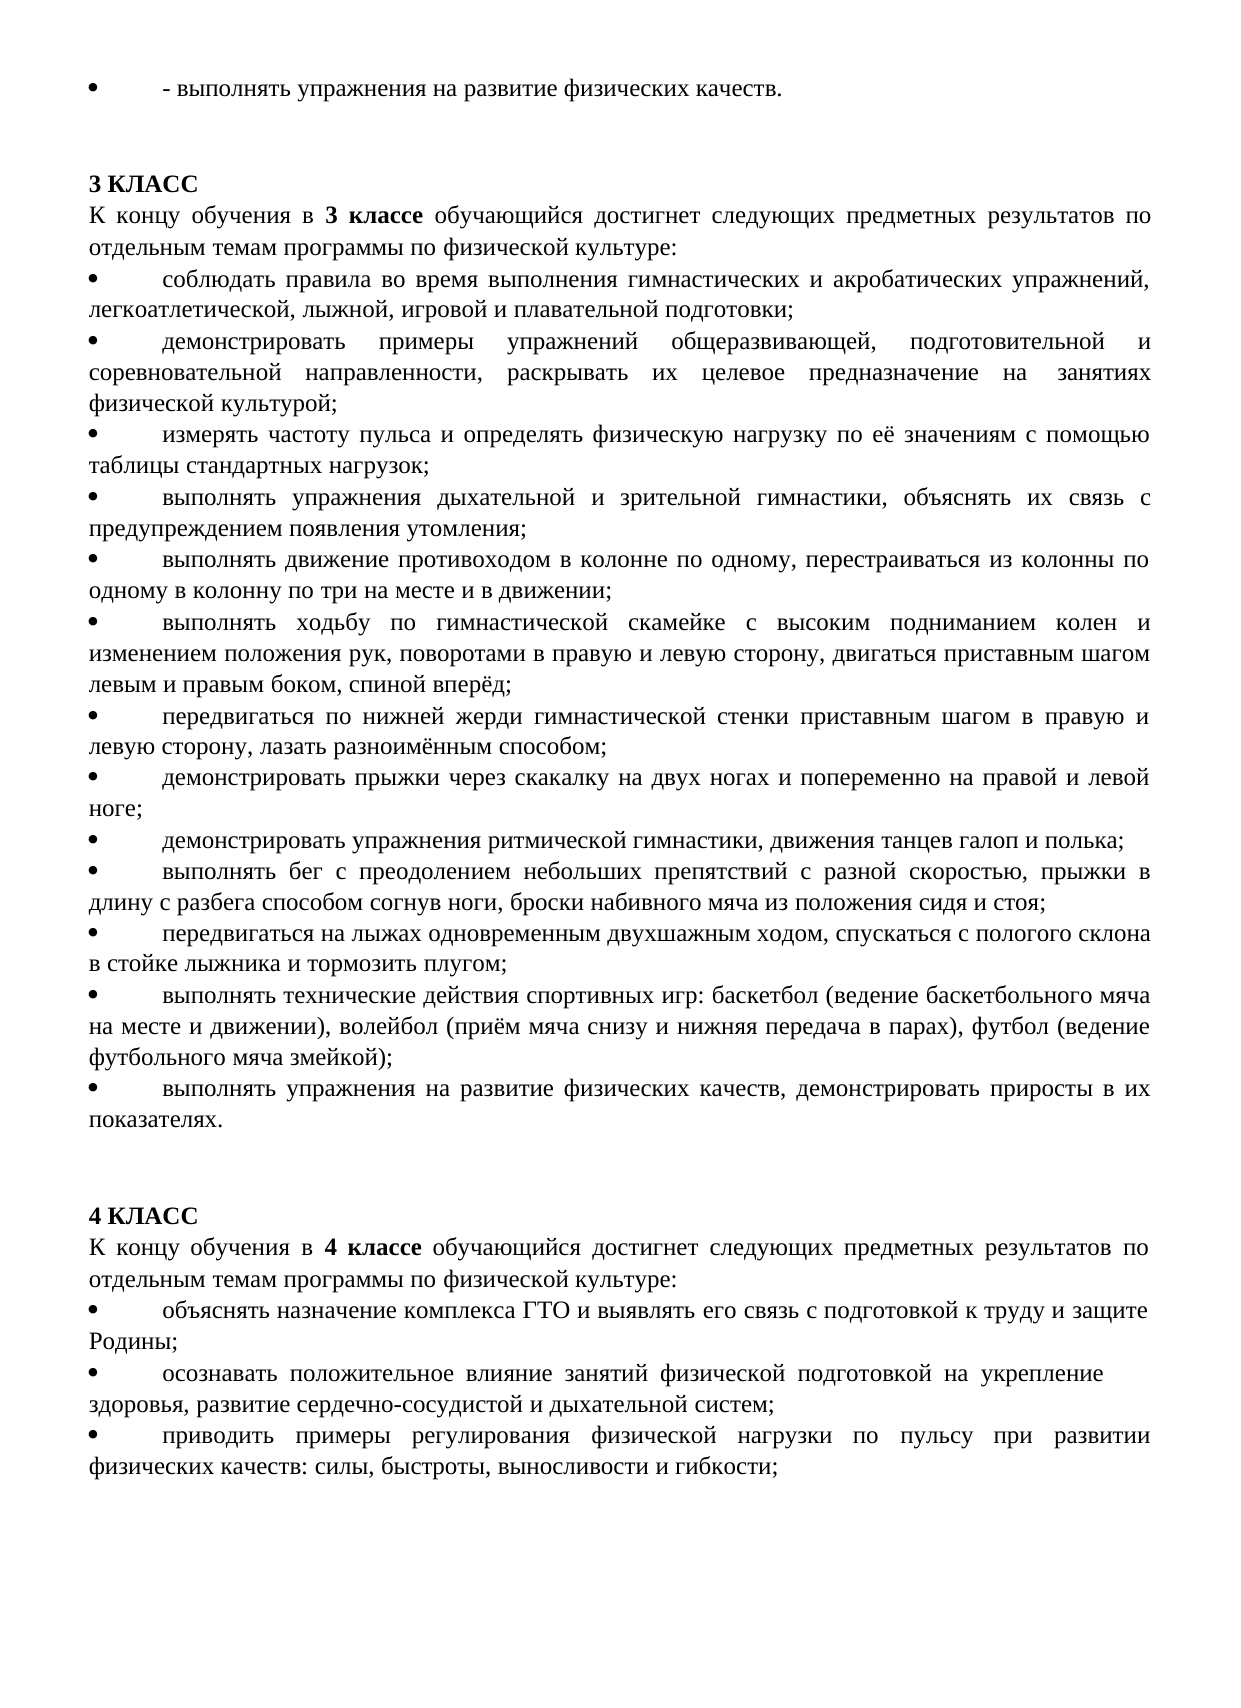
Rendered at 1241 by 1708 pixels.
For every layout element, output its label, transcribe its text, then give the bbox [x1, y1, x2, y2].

list выполнять упражнения дыхательной и зрительной гимнастики, объяснять их связь с предупреждением появления утомления; [88, 482, 1151, 542]
list передвигаться на лыжах одновременным двухшажным ходом, спускаться с пологого склона в стойке лыжника и тормозить плугом; [88, 918, 1152, 977]
list демонстрировать прыжки через скакалку на двух ногах и попеременно на правой и левой ноге; [88, 762, 1151, 822]
list - выполнять упражнения на развитие физических качеств. [88, 73, 1192, 102]
text К концу обучения в 3 классе обучающийся достигнет следующих предметных результатов по отдельным темам программы по физической культуре: [88, 201, 1152, 261]
list объяснять назначение комплекса ГТО и выявлять его связь с подготовкой к труду и защите Родины; [88, 1295, 1151, 1355]
list выполнять технические действия спортивных игр: баскетбол (ведение баскетбольного мяча на месте и движении), волейбол (приём мяча снизу и нижняя передача в парах), футбол (ведение футбольного мяча змейкой); [88, 980, 1151, 1071]
list выполнять бег с преодолением небольших препятствий с разной скоростью, прыжки в длину с разбега способом согнув ноги, броски набивного мяча из положения сидя и стоя; [88, 856, 1151, 915]
list выполнять движение противоходом в колонне по одному, перестраиваться из колонны по одному в колонну по три на месте и в движении; [88, 544, 1150, 604]
list измерять частоту пульса и определять физическую нагрузку по её значениям с помощью таблицы стандартных нагрузок; [88, 419, 1151, 479]
list передвигаться по нижней жерди гимнастической стенки приставным шагом в правую и левую сторону, лазать разноимённым способом; [88, 701, 1151, 759]
list осознавать положительное влияние занятий физической подготовкой на укрепление здоровья, развитие сердечно-сосудистой и дыхательной систем; [88, 1358, 1151, 1417]
text К концу обучения в 4 классе обучающийся достигнет следующих предметных результатов по отдельным темам программы по физической культуре: [88, 1232, 1192, 1292]
list демонстрировать примеры упражнений общеразвивающей, подготовительной и соревновательной направленности, раскрывать их целевое предназначение на занятиях физической культурой; [88, 326, 1151, 417]
list приводить примеры регулирования физической нагрузки по пульсу при развитии физических качеств: силы, быстроты, выносливости и гибкости; [88, 1420, 1151, 1480]
list демонстрировать упражнения ритмической гимнастики, движения танцев галоп и полька; [88, 825, 1192, 853]
list выполнять ходьбу по гимнастической скамейке с высоким подниманием колен и изменением положения рук, поворотами в правую и левую сторону, двигаться приставным шагом левым и правым боком, спиной вперёд; [88, 607, 1151, 697]
list соблюдать правила во время выполнения гимнастических и акробатических упражнений, легкоатлетической, лыжной, игровой и плавательной подготовки; [88, 264, 1151, 323]
list выполнять упражнения на развитие физических качеств, демонстрировать приросты в их показателях. [88, 1073, 1151, 1133]
subtitle КЛАСС [88, 1201, 1192, 1230]
subtitle КЛАСС [88, 169, 1192, 198]
